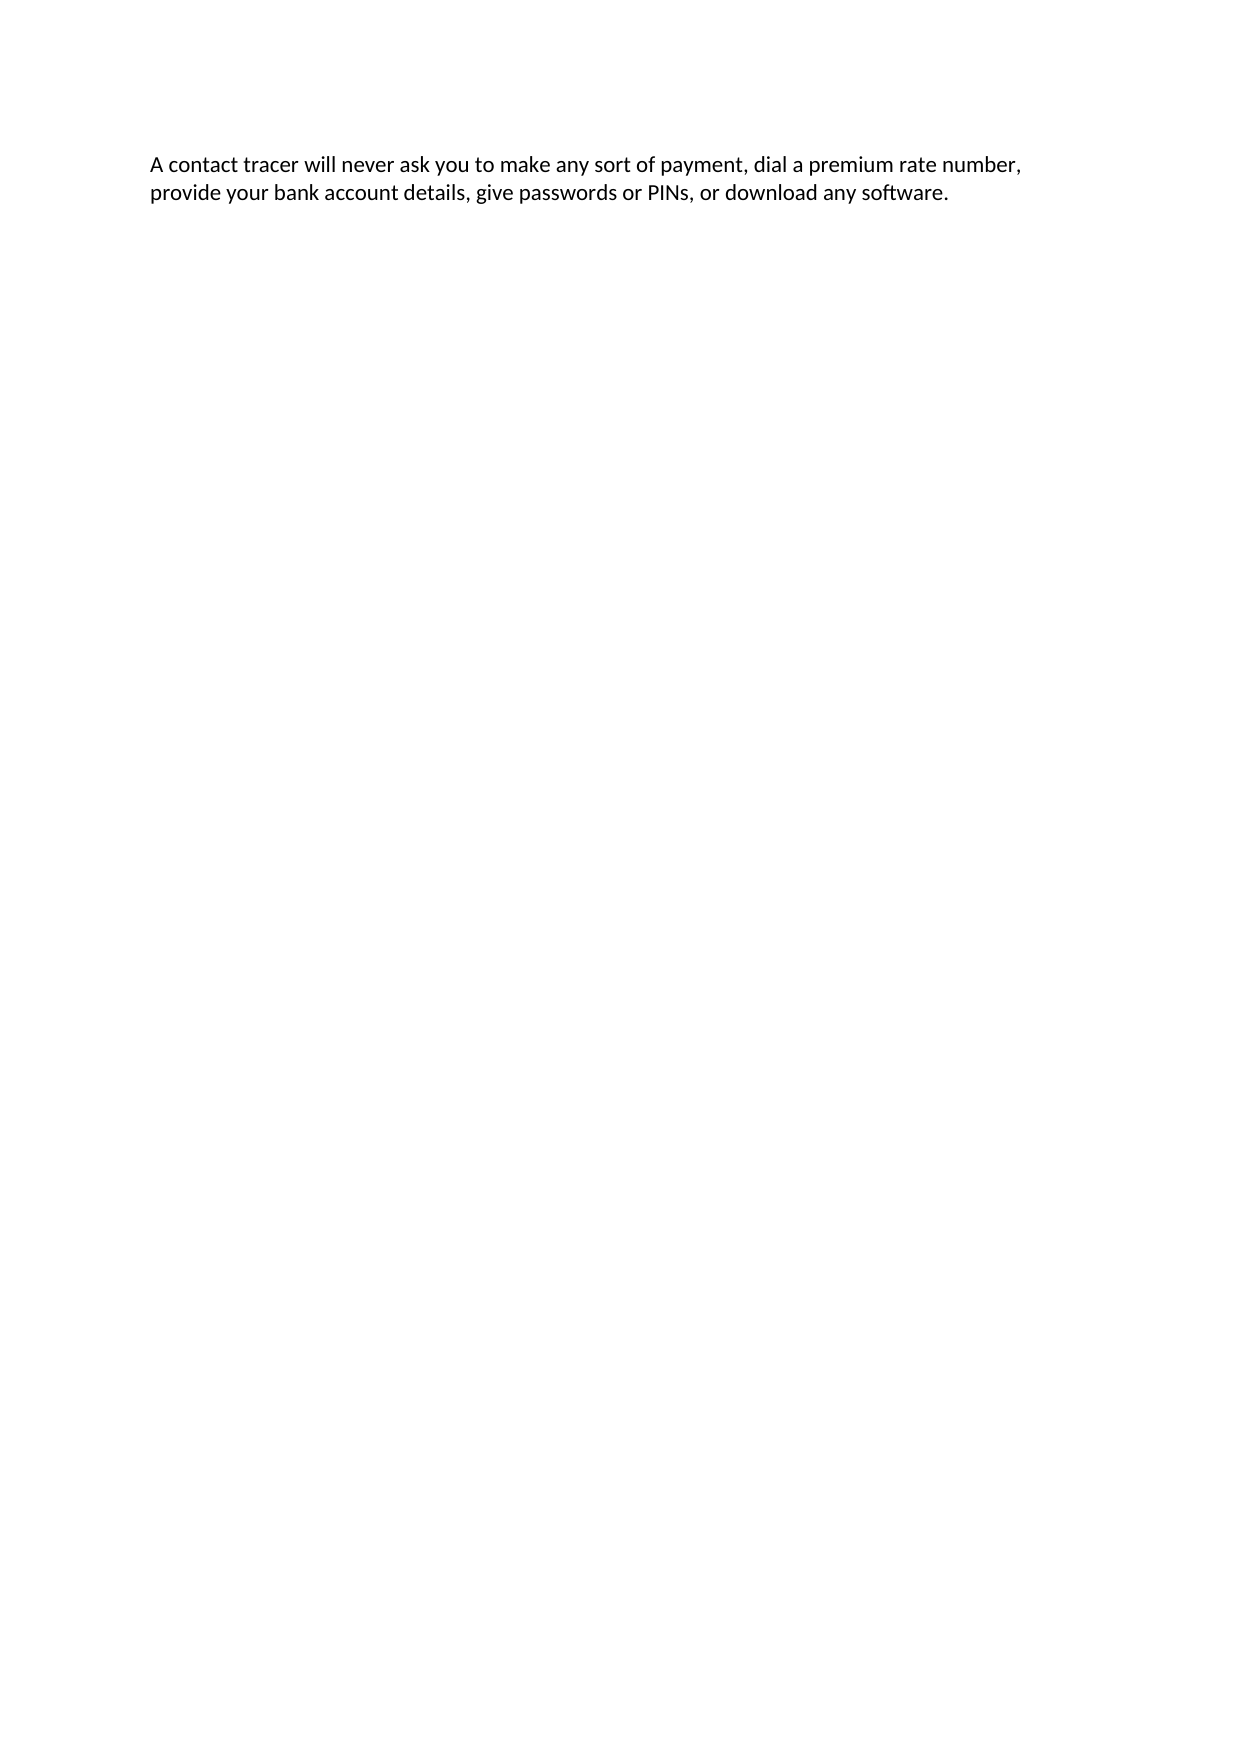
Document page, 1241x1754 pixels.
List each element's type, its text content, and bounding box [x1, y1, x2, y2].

text A contact tracer will never ask you to make any sort of payment, dial a premium rate number, provide your bank account details, give passwords or PINs, or download any software. [150, 150, 1090, 206]
